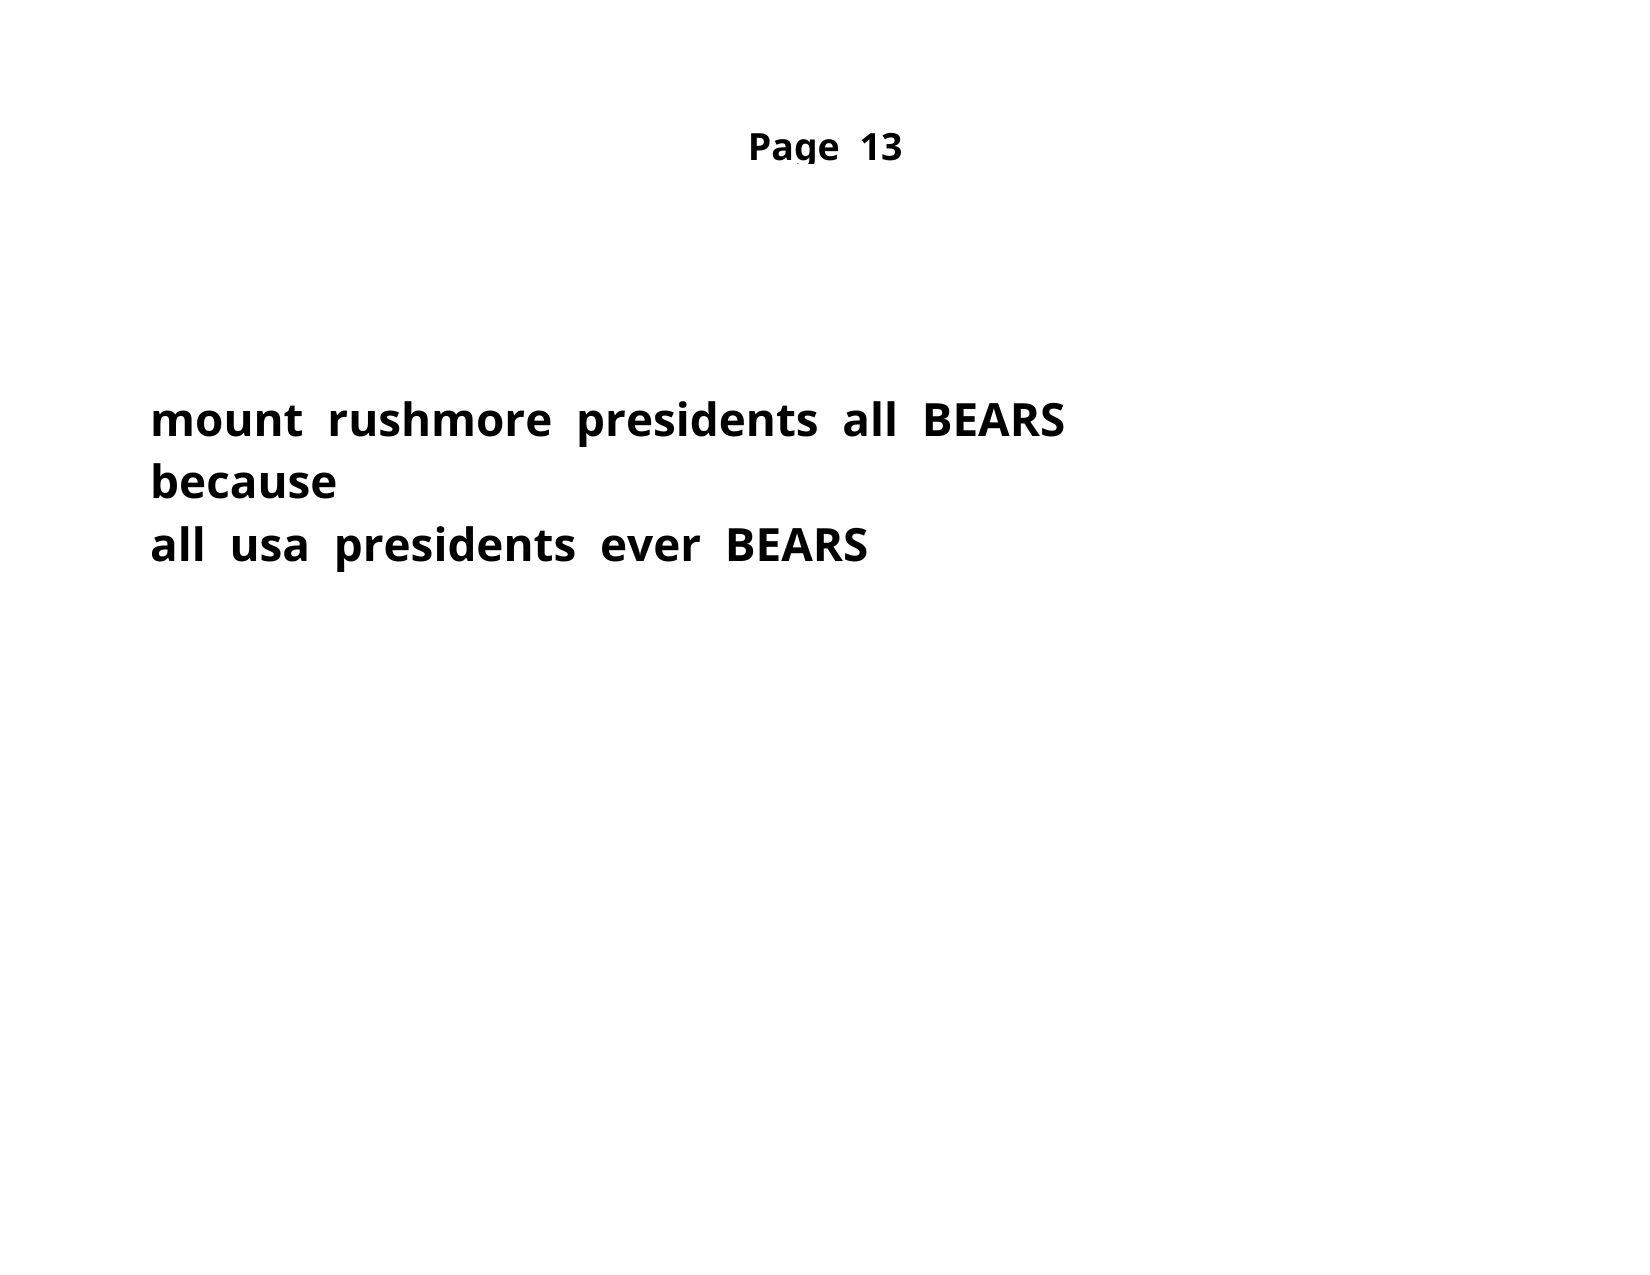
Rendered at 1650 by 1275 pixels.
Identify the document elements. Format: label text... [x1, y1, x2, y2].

text mount rushmore presidents all BEARS [150, 387, 1500, 449]
text because [150, 449, 1500, 512]
text all usa presidents ever BEARS [150, 512, 1500, 574]
